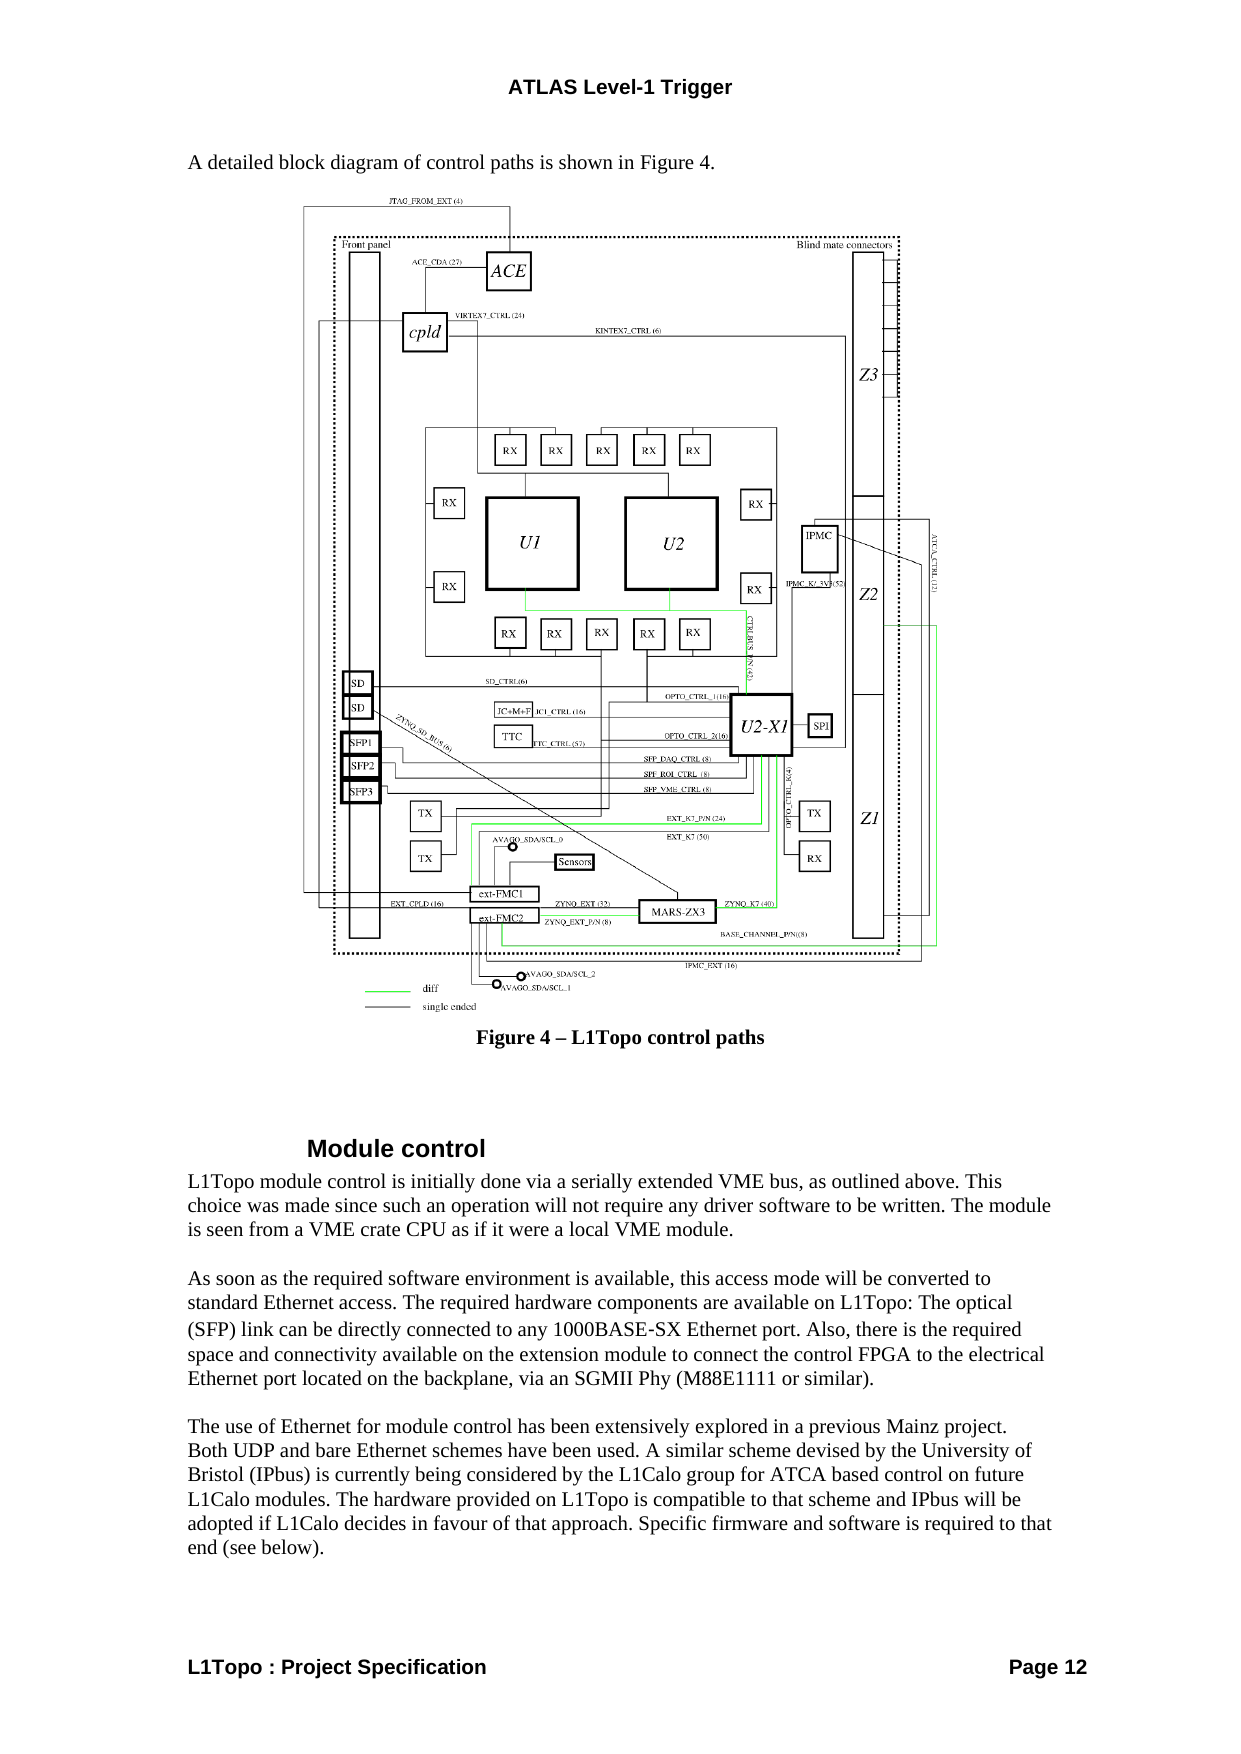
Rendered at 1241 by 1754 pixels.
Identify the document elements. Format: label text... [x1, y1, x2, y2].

text Figure 4 – L1Topo control paths [187, 1024, 1053, 1049]
text The use of Ethernet for module control has been extensively explored in a previous Mainz project. Both UDP and bare Ethernet schemes have been used. A similar scheme devised by the University of Bristol (IPbus) is currently being considered by the L1Calo group for ATCA based control on future L1Calo modules. The hardware provided on L1Topo is compatible to that scheme and IPbus will be adopted if L1Calo decides in favour of that approach. Specific firmware and software is required to that end (see below). [187, 1414, 1053, 1559]
text A detailed block diagram of control paths is shown in Figure 4. [187, 150, 1053, 174]
text L1Topo module control is initially done via a serially extended VME bus, as outlined above. This choice was made since such an operation will not require any driver software to be written. The module is seen from a VME crate CPU as if it were a local VME module. [187, 1169, 1053, 1241]
subtitle Module control [307, 1134, 1053, 1163]
picture [303, 198, 937, 1012]
text As soon as the required software environment is available, this access mode will be converted to standard Ethernet access. The required hardware components are available on L1Topo: The optical (SFP) link can be directly connected to any 1000BASE-SX Ethernet port. Also, there is the required space and connectivity available on the extension module to connect the control FPGA to the electrical Ethernet port located on the backplane, via an SGMII Phy (M88E1111 or similar). [187, 1266, 1053, 1390]
